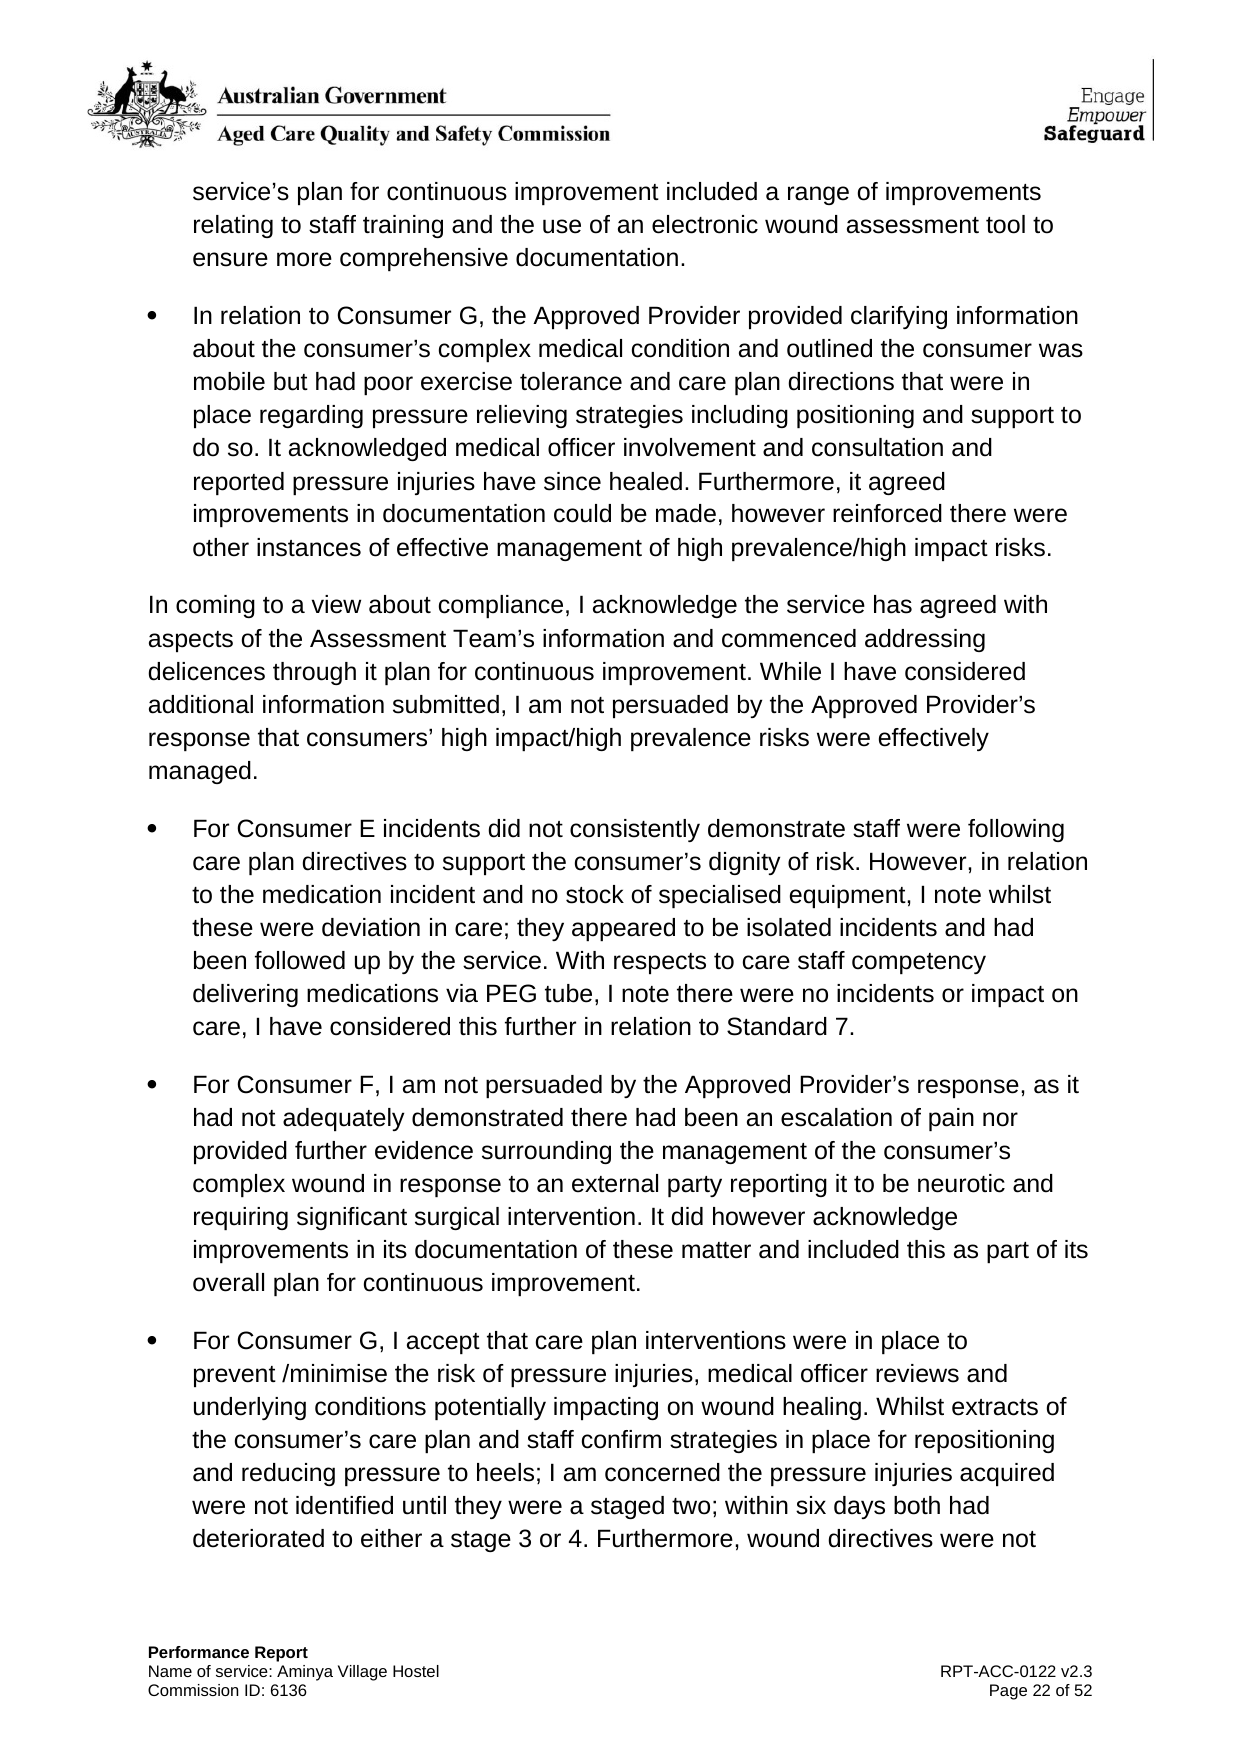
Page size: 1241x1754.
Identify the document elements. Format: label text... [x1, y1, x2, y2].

picture [1, 0, 1241, 169]
list For Consumer F, I am not persuaded by the Approved Provider’s response, as it had not adequately demonstrated there had been an escalation of pain nor provided further evidence surrounding the management of the consumer’s complex wound in response to an external party reporting it to be neurotic and requiring significant surgical intervention. It did however acknowledge improvements in its documentation of these matter and included this as part of its overall plan for continuous improvement. [148, 1070, 1092, 1297]
list In relation to Consumer G, the Approved Provider provided clarifying information about the consumer’s complex medical condition and outlined the consumer was mobile but had poor exercise tolerance and care plan directions that were in place regarding pressure relieving strategies including positioning and support to do so. It acknowledged medical officer involvement and consultation and reported pressure injuries have since healed. Furthermore, it agreed improvements in documentation could be made, however reinforced there were other instances of effective management of high prevalence/high impact risks. [148, 301, 1092, 561]
text In coming to a view about compliance, I acknowledge the service has agreed with aspects of the Assessment Team’s information and commenced addressing delicences through it plan for continuous improvement. While I have considered additional information submitted, I am not persuaded by the Approved Provider’s response that consumers’ high impact/high prevalence risks were effectively managed. [148, 591, 1092, 784]
list For Consumer E incidents did not consistently demonstrate staff were following care plan directives to support the consumer’s dignity of risk. However, in relation to the medication incident and no stock of specialised equipment, I note whilst these were deviation in care; they appeared to be isolated incidents and had been followed up by the service. With respects to care staff competency delivering medications via PEG tube, I note there were no incidents or impact on care, I have considered this further in relation to Standard 7. [148, 814, 1092, 1041]
